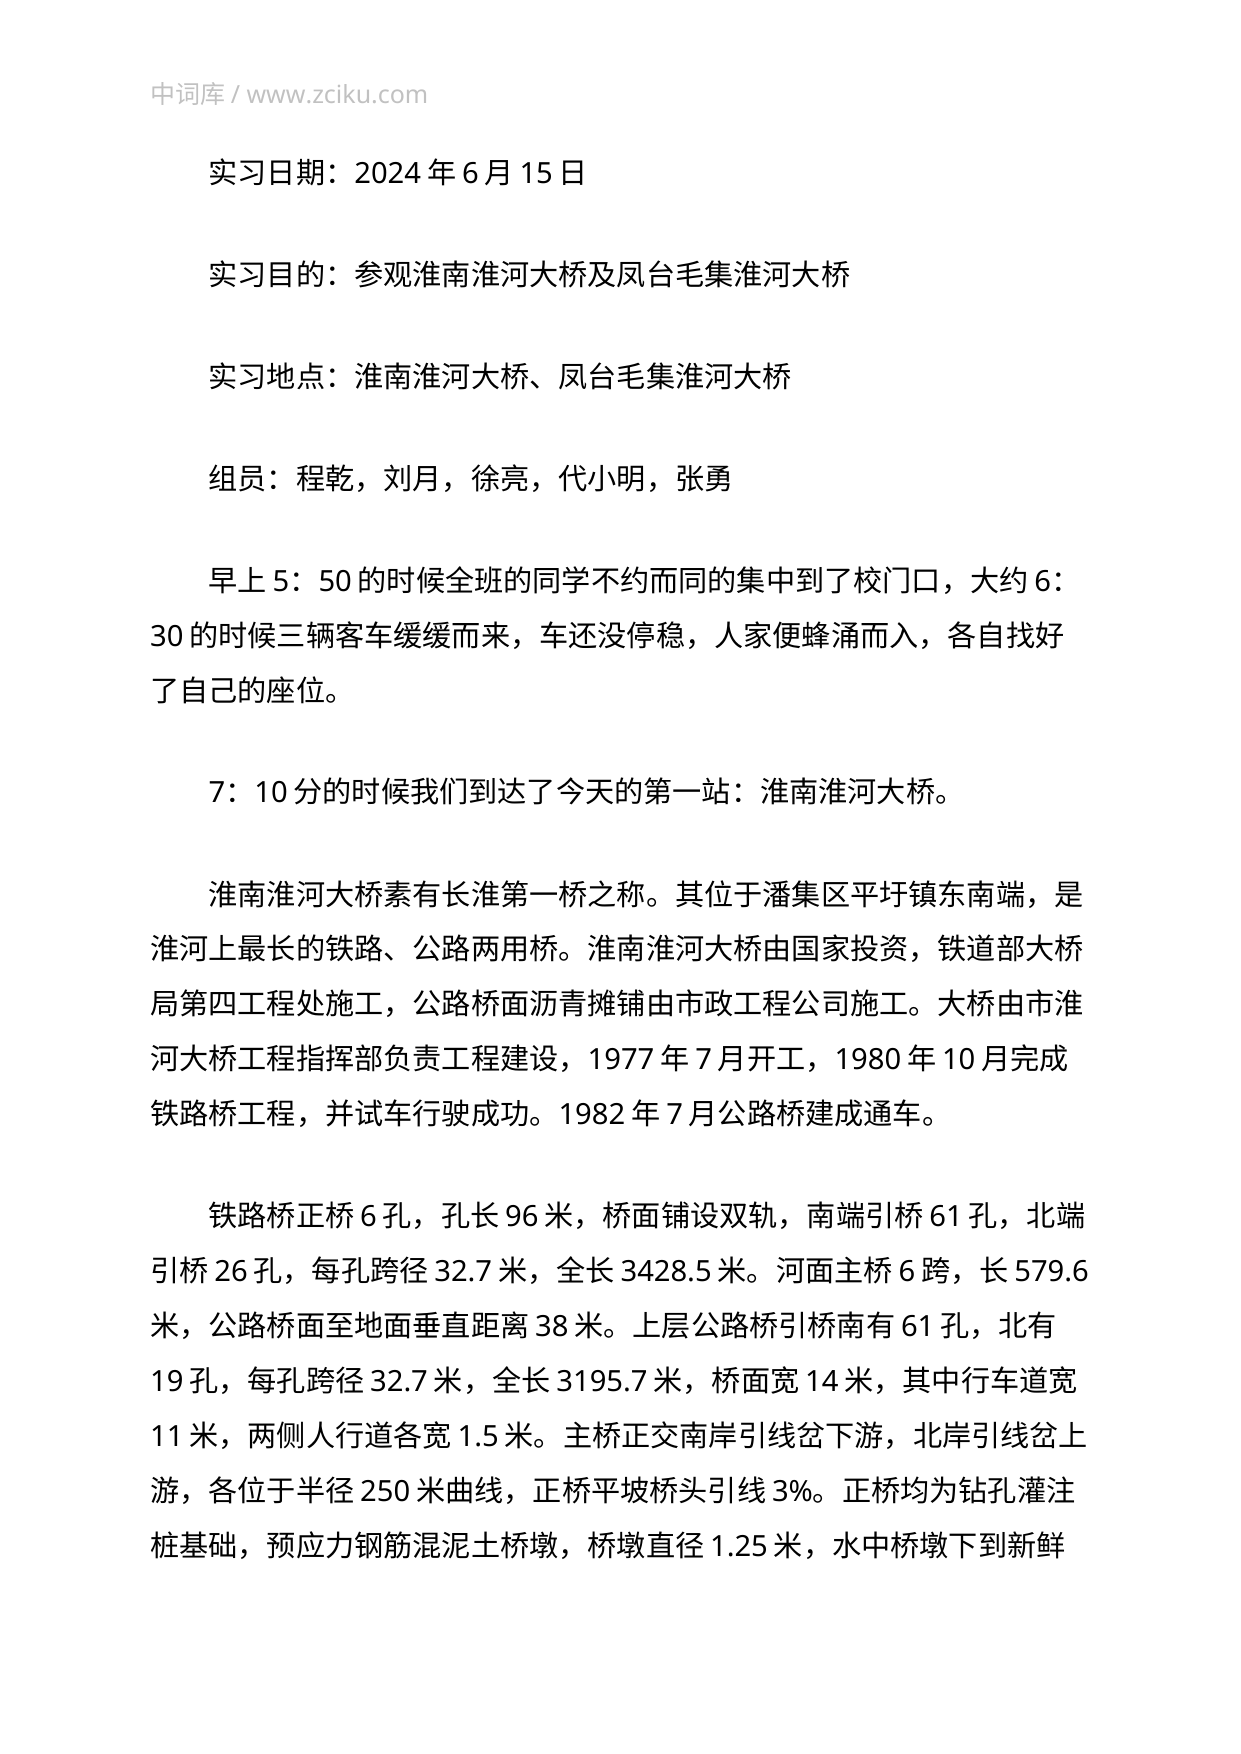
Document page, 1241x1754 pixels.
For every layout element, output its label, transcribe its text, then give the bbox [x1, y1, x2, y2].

text 实习日期：2024年6月15日 [150, 150, 1090, 192]
text 实习目的：参观淮南淮河大桥及凤台毛集淮河大桥 [150, 252, 1090, 294]
text 7：10分的时候我们到达了今天的第一站：淮南淮河大桥。 [150, 769, 1090, 811]
text 早上5：50的时候全班的同学不约而同的集中到了校门口，大约6：30的时候三辆客车缓缓而来，车还没停稳，人家便蜂涌而入，各自找好了自己的座位。 [150, 557, 1090, 709]
text 淮南淮河大桥素有长淮第一桥之称。其位于潘集区平圩镇东南端，是淮河上最长的铁路、公路两用桥。淮南淮河大桥由国家投资，铁道部大桥局第四工程处施工，公路桥面沥青摊铺由市政工程公司施工。大桥由市淮河大桥工程指挥部负责工程建设，1977年7月开工，1980年10月完成铁路桥工程，并试车行驶成功。1982年7月公路桥建成通车。 [150, 871, 1090, 1133]
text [150, 1193, 1090, 1565]
text 实习地点：淮南淮河大桥、凤台毛集淮河大桥 [150, 354, 1090, 396]
text 组员：程乾，刘月，徐亮，代小明，张勇 [150, 456, 1090, 498]
